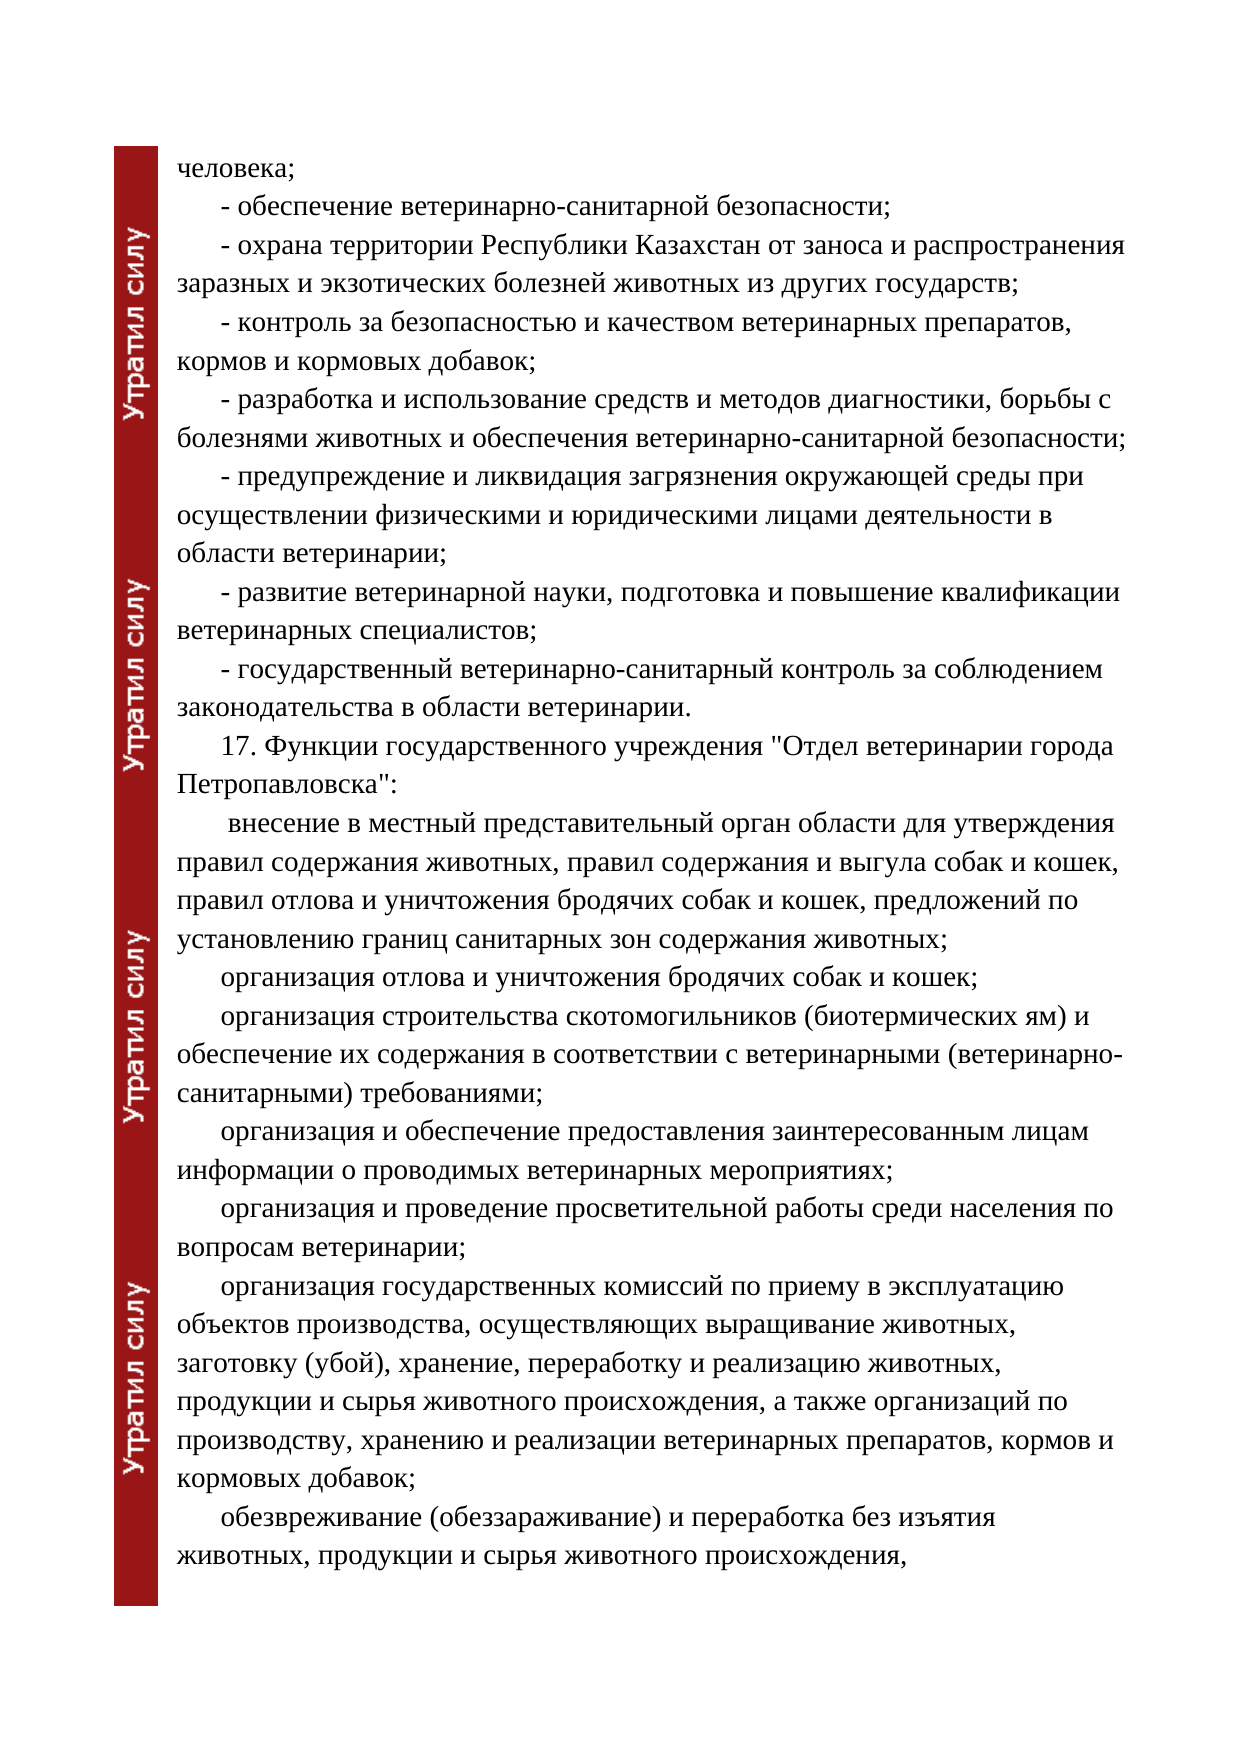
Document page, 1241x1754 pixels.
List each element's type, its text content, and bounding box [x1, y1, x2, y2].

picture [114, 146, 158, 150]
picture [114, 1571, 158, 1606]
